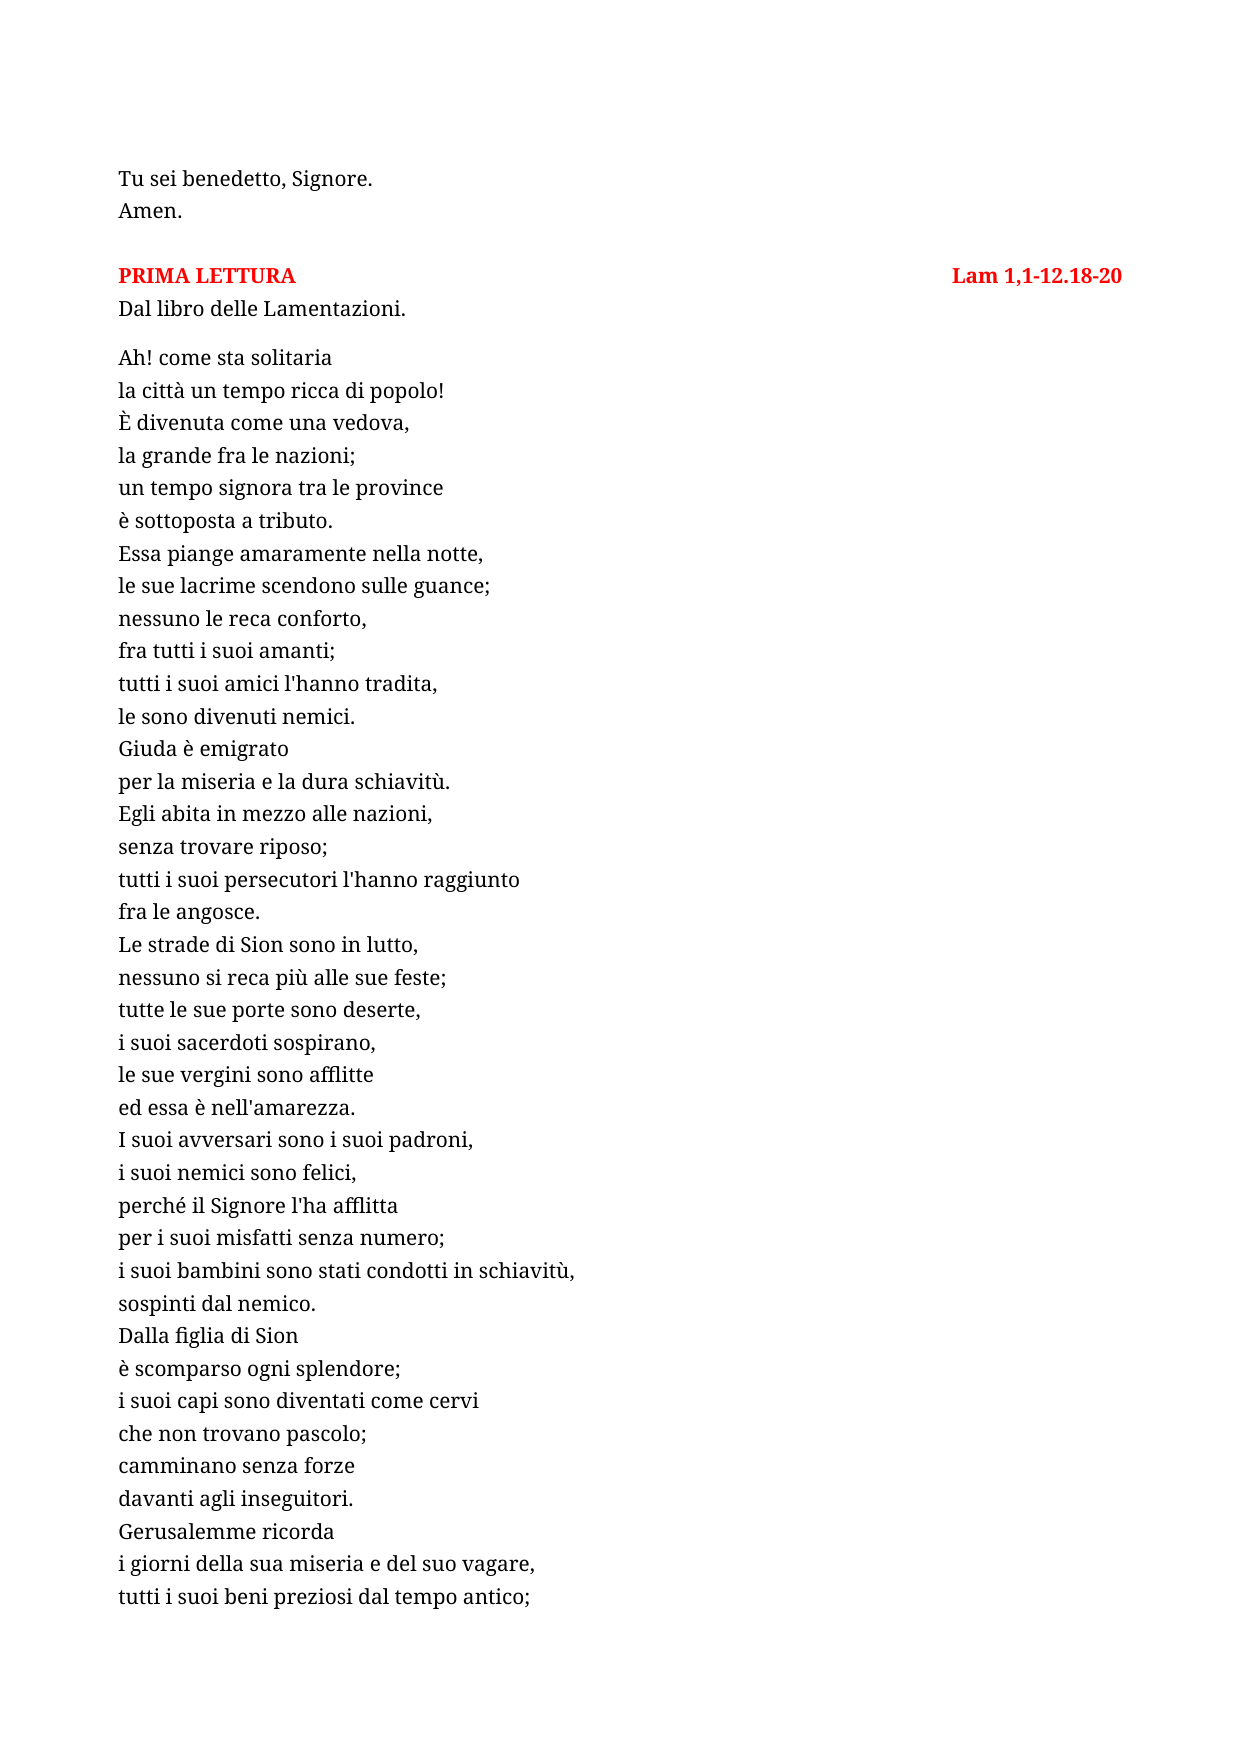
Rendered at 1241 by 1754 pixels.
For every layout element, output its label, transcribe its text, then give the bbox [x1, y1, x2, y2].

text I suoi avversari sono i suoi padroni, [118, 1126, 1122, 1154]
text nessuno le reca conforto, [118, 604, 1122, 632]
text la grande fra le nazioni; [118, 441, 1122, 469]
text le sono divenuti nemici. [118, 702, 1122, 730]
text per i suoi misfatti senza numero; [118, 1223, 1122, 1252]
text le sue vergini sono afflitte [118, 1060, 1122, 1089]
text i suoi sacerdoti sospirano, [118, 1028, 1122, 1056]
text è scomparso ogni splendore; [118, 1354, 1122, 1382]
text perché il Signore l'ha afflitta [118, 1191, 1122, 1219]
text Gerusalemme ricorda [118, 1517, 1122, 1545]
text Egli abita in mezzo alle nazioni, [118, 799, 1122, 828]
text per la miseria e la dura schiavitù. [118, 767, 1122, 795]
text i giorni della sua miseria e del suo vagare, [118, 1549, 1122, 1578]
text le sue lacrime scendono sulle guance; [118, 571, 1122, 600]
text Essa piange amaramente nella notte, [118, 539, 1122, 567]
text tutte le sue porte sono deserte, [118, 995, 1122, 1024]
text nessuno si reca più alle sue feste; [118, 963, 1122, 991]
text fra le angosce. [118, 897, 1122, 926]
text Dalla figlia di Sion [118, 1321, 1122, 1350]
text Dal libro delle Lamentazioni. [118, 294, 1122, 323]
text senza trovare riposo; [118, 832, 1122, 861]
text che non trovano pascolo; [118, 1419, 1122, 1447]
text tutti i suoi persecutori l'hanno raggiunto [118, 865, 1122, 893]
text tutti i suoi amici l'hanno tradita, [118, 669, 1122, 698]
text è sottoposta a tributo. [118, 506, 1122, 534]
text i suoi capi sono diventati come cervi [118, 1386, 1122, 1415]
text Tu sei benedetto, Signore. [118, 164, 1122, 192]
text la città un tempo ricca di popolo! [118, 376, 1122, 404]
text camminano senza forze [118, 1452, 1122, 1480]
text un tempo signora tra le province [118, 473, 1122, 502]
text sospinti dal nemico. [118, 1289, 1122, 1317]
text davanti agli inseguitori. [118, 1484, 1122, 1513]
text PRIMA LETTURA Lam 1,1-12.18-20 [118, 262, 1122, 290]
text È divenuta come una vedova, [118, 408, 1122, 437]
text Giuda è emigrato [118, 734, 1122, 763]
text fra tutti i suoi amanti; [118, 637, 1122, 665]
text tutti i suoi beni preziosi dal tempo antico; [118, 1582, 1122, 1611]
text Le strade di Sion sono in lutto, [118, 930, 1122, 958]
text i suoi bambini sono stati condotti in schiavitù, [118, 1256, 1122, 1284]
text Ah! come sta solitaria [118, 343, 1122, 372]
text Amen. [118, 196, 1122, 225]
text i suoi nemici sono felici, [118, 1158, 1122, 1187]
text ed essa è nell'amarezza. [118, 1093, 1122, 1121]
